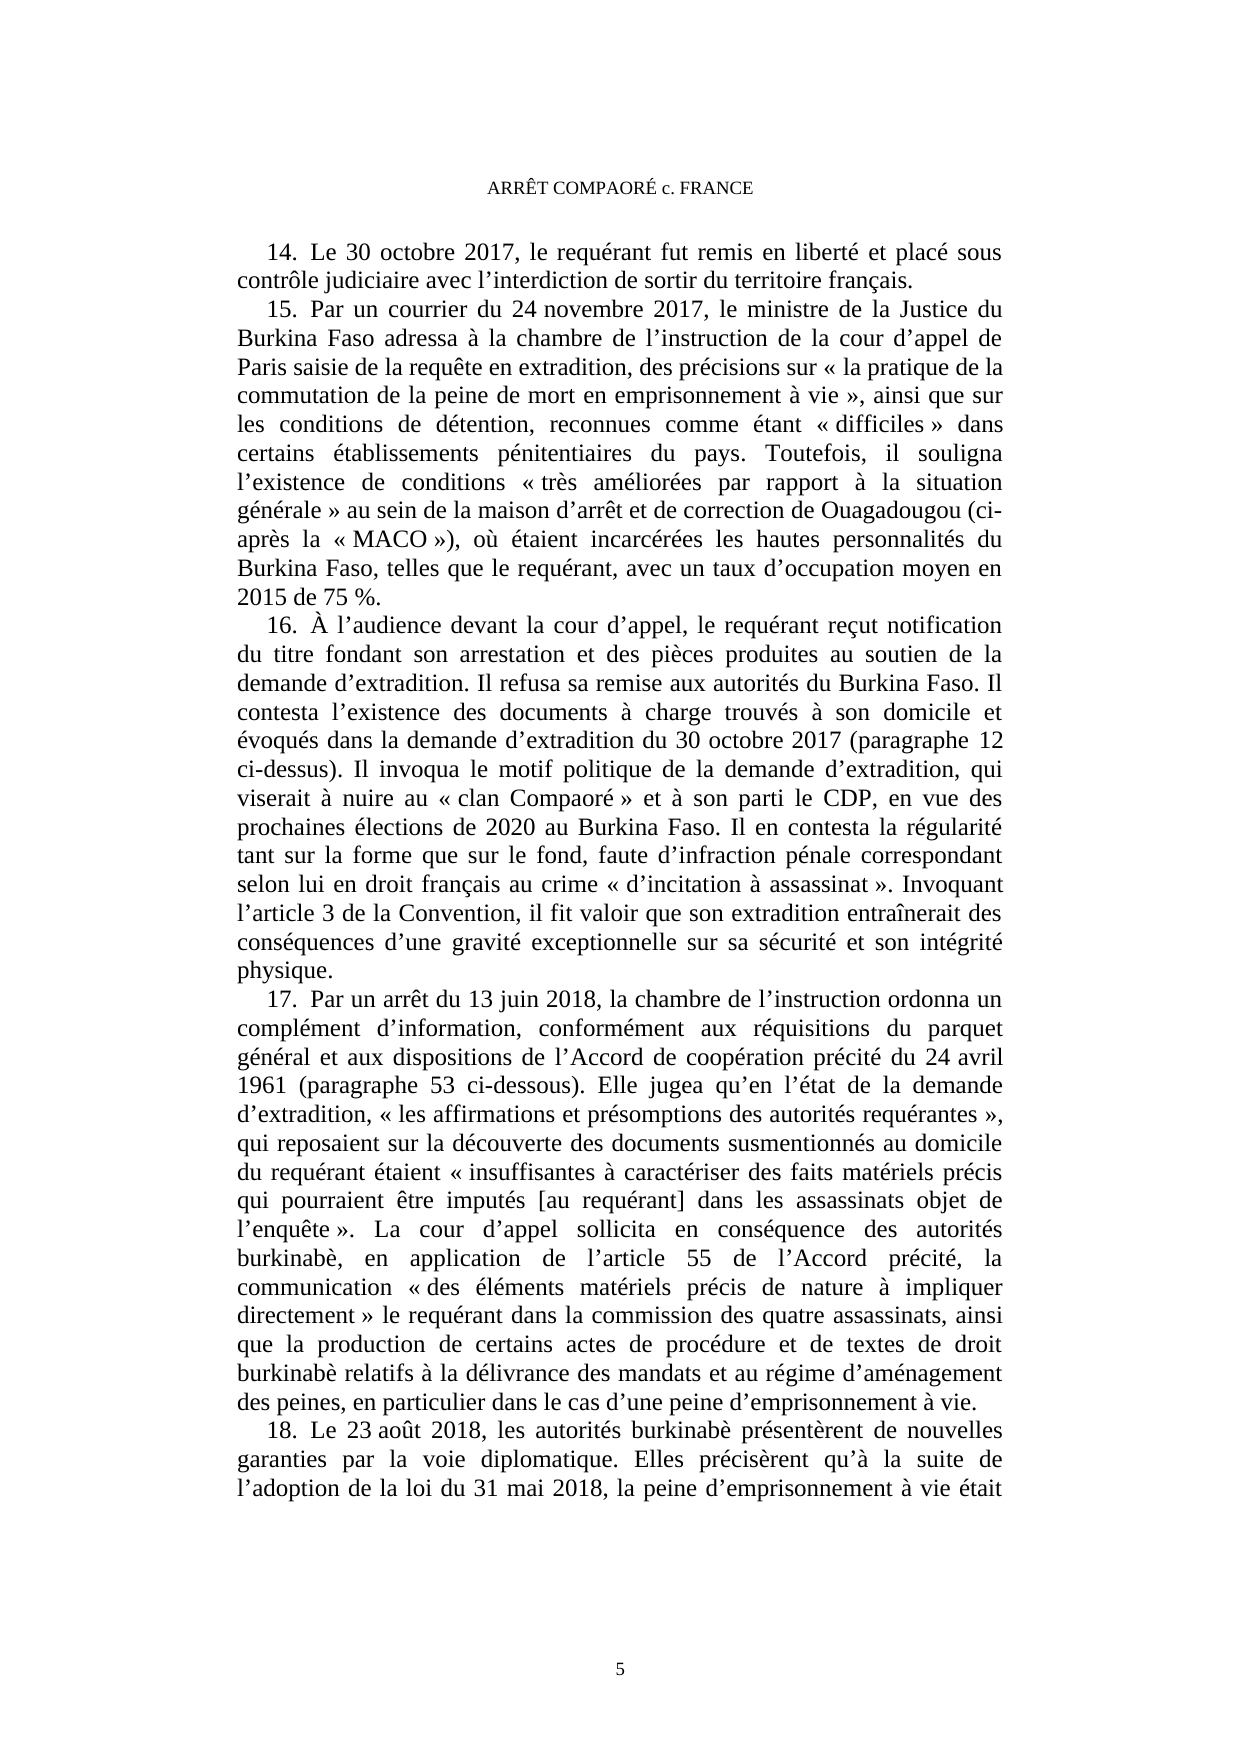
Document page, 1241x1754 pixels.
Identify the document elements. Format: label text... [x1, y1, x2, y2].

text 16. À l’audience devant la cour d’appel, le requérant reçut notification du titre fondant son arrestation et des pièces produites au soutien de la demande d’extradition. Il refusa sa remise aux autorités du Burkina Faso. Il contesta l’existence des documents à charge trouvés à son domicile et évoqués dans la demande d’extradition du 30 octobre 2017 (paragraphe 12 ci-dessus). Il invoqua le motif politique de la demande d’extradition, qui viserait à nuire au « clan Compaoré » et à son parti le CDP, en vue des prochaines élections de 2020 au Burkina Faso. Il en contesta la régularité tant sur la forme que sur le fond, faute d’infraction pénale correspondant selon lui en droit français au crime « d’incitation à assassinat ». Invoquant l’article 3 de la Convention, il fit valoir que son extradition entraînerait des conséquences d’une gravité exceptionnelle sur sa sécurité et son intégrité physique. [237, 611, 1003, 984]
text 15. Par un courrier du 24 novembre 2017, le ministre de la Justice du Burkina Faso adressa à la chambre de l’instruction de la cour d’appel de Paris saisie de la requête en extradition, des précisions sur « la pratique de la commutation de la peine de mort en emprisonnement à vie », ainsi que sur les conditions de détention, reconnues comme étant « difficiles » dans certains établissements pénitentiaires du pays. Toutefois, il souligna l’existence de conditions « très améliorées par rapport à la situation générale » au sein de la maison d’arrêt et de correction de Ouagadougou (ci-après la « MACO »), où étaient incarcérées les hautes personnalités du Burkina Faso, telles que le requérant, avec un taux d’occupation moyen en 2015 de 75 %. [237, 294, 1003, 611]
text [237, 1416, 1003, 1502]
text 14. Le 30 octobre 2017, le requérant fut remis en liberté et placé sous contrôle judiciaire avec l’interdiction de sortir du territoire français. [237, 237, 1003, 294]
text 17. Par un arrêt du 13 juin 2018, la chambre de l’instruction ordonna un complément d’information, conformément aux réquisitions du parquet général et aux dispositions de l’Accord de coopération précité du 24 avril 1961 (paragraphe 53 ci-dessous). Elle jugea qu’en l’état de la demande d’extradition, « les affirmations et présomptions des autorités requérantes », qui reposaient sur la découverte des documents susmentionnés au domicile du requérant étaient « insuffisantes à caractériser des faits matériels précis qui pourraient être imputés [au requérant] dans les assassinats objet de l’enquête ». La cour d’appel sollicita en conséquence des autorités burkinabè, en application de l’article 55 de l’Accord précité, la communication « des éléments matériels précis de nature à impliquer directement » le requérant dans la commission des quatre assassinats, ainsi que la production de certains actes de procédure et de textes de droit burkinabè relatifs à la délivrance des mandats et au régime d’aménagement des peines, en particulier dans le cas d’une peine d’emprisonnement à vie. [237, 984, 1003, 1416]
